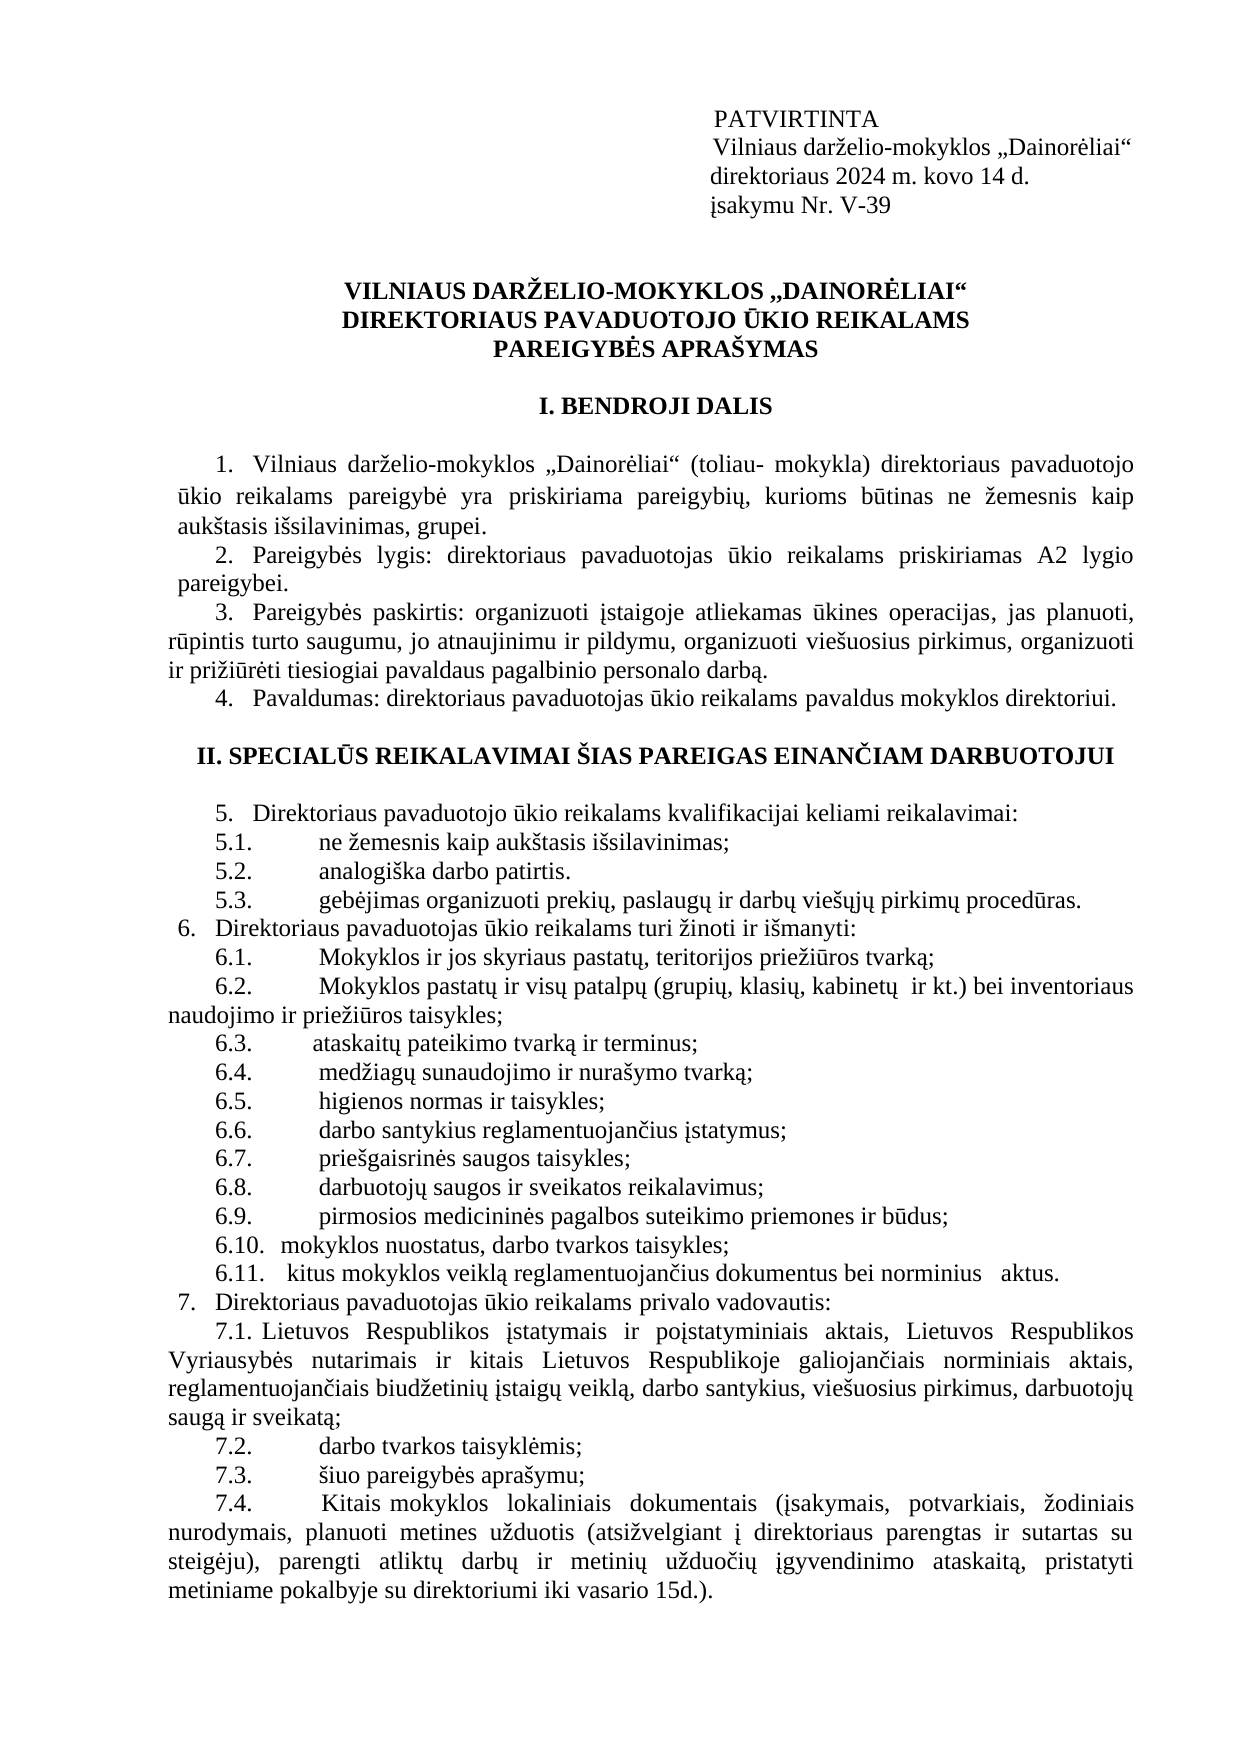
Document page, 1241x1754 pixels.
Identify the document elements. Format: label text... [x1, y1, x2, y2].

list darbo santykius reglamentuojančius įstatymus; [168, 1115, 1134, 1143]
list medžiagų sunaudojimo ir nurašymo tvarką; [215, 1057, 1134, 1086]
list Kitais mokyklos lokaliniais dokumentais (įsakymais, potvarkiais, žodiniais nurodymais, planuoti metines užduotis (atsižvelgiant į direktoriaus parengtas ir sutartas su steigėju), parengti atliktų darbų ir metinių užduočių įgyvendinimo ataskaitą, pristatyti metiniame pokalbyje su direktoriumi iki vasario 15d.). [168, 1488, 1134, 1603]
list Direktoriaus pavaduotojas ūkio reikalams turi žinoti ir išmanyti: [177, 913, 1134, 942]
list Pavaldumas: direktoriaus pavaduotojas ūkio reikalams pavaldus mokyklos direktoriui. [168, 683, 1134, 712]
list šiuo pareigybės aprašymu; [215, 1460, 1134, 1488]
text Vilniaus darželio-mokyklos „Dainorėliai“ [447, 132, 1134, 161]
list Pareigybės paskirtis: organizuoti įstaigoje atliekamas ūkines operacijas, jas planuoti, rūpintis turto saugumu, jo atnaujinimu ir pildymu, organizuoti viešuosius pirkimus, organizuoti ir prižiūrėti tiesiogiai pavaldaus pagalbinio personalo darbą. [168, 597, 1134, 683]
list gebėjimas organizuoti prekių, paslaugų ir darbų viešųjų pirkimų procedūras. [215, 885, 1134, 913]
list ne žemesnis kaip aukštasis išsilavinimas; [215, 827, 1134, 856]
text II. SPECIALŪS REIKALAVIMAI ŠIAS PAREIGAS EINANČIAM DARBUOTOJUI [177, 741, 1134, 770]
list Vilniaus darželio-mokyklos „Dainorėliai“ (toliau- mokykla) direktoriaus pavaduotojo ūkio reikalams pareigybė yra priskiriama pareigybių, kurioms būtinas ne žemesnis kaip aukštasis išsilavinimas, grupei. [177, 449, 1134, 540]
text direktoriaus 2024 m. kovo 14 d. [447, 161, 1134, 190]
text I. BENDROJI DALIS [177, 391, 1134, 420]
list higienos normas ir taisykles; [168, 1086, 1134, 1115]
text DIREKTORIAUS PAVADUOTOJO ŪKIO REIKALAMS [177, 305, 1134, 334]
list mokyklos nuostatus, darbo tvarkos taisykles; [168, 1230, 1134, 1258]
list darbuotojų saugos ir sveikatos reikalavimus; [168, 1172, 1134, 1201]
list Direktoriaus pavaduotojas ūkio reikalams privalo vadovautis: [177, 1287, 1134, 1316]
text įsakymu Nr. V-39 [447, 190, 1134, 219]
list priešgaisrinės saugos taisykles; [168, 1143, 1134, 1172]
list Lietuvos Respublikos įstatymais ir poįstatyminiais aktais, Lietuvos Respublikos Vyriausybės nutarimais ir kitais Lietuvos Respublikoje galiojančiais norminiais aktais, reglamentuojančiais biudžetinių įstaigų veiklą, darbo santykius, viešuosius pirkimus, darbuotojų saugą ir sveikatą; [168, 1316, 1134, 1431]
list kitus mokyklos veiklą reglamentuojančius dokumentus bei norminius aktus. [168, 1258, 1134, 1287]
list pirmosios medicininės pagalbos suteikimo priemones ir būdus; [168, 1201, 1134, 1230]
text PAREIGYBĖS APRAŠYMAS [177, 334, 1134, 362]
list ataskaitų pateikimo tvarką ir terminus; [215, 1028, 1134, 1057]
list Pareigybės lygis: direktoriaus pavaduotojas ūkio reikalams priskiriamas A2 lygio pareigybei. [177, 540, 1134, 597]
list Mokyklos pastatų ir visų patalpų (grupių, klasių, kabinetų ir kt.) bei inventoriaus naudojimo ir priežiūros taisykles; [168, 971, 1134, 1028]
text VILNIAUS DARŽELIO-MOKYKLOS ,,DAINORĖLIAI“ [177, 276, 1134, 305]
list Mokyklos ir jos skyriaus pastatų, teritorijos priežiūros tvarką; [215, 942, 1134, 971]
text PATVIRTINTA [177, 104, 1134, 132]
list analogiška darbo patirtis. [215, 856, 1134, 885]
list darbo tvarkos taisyklėmis; [215, 1431, 1134, 1460]
list Direktoriaus pavaduotojo ūkio reikalams kvalifikacijai keliami reikalavimai: [168, 798, 1134, 827]
